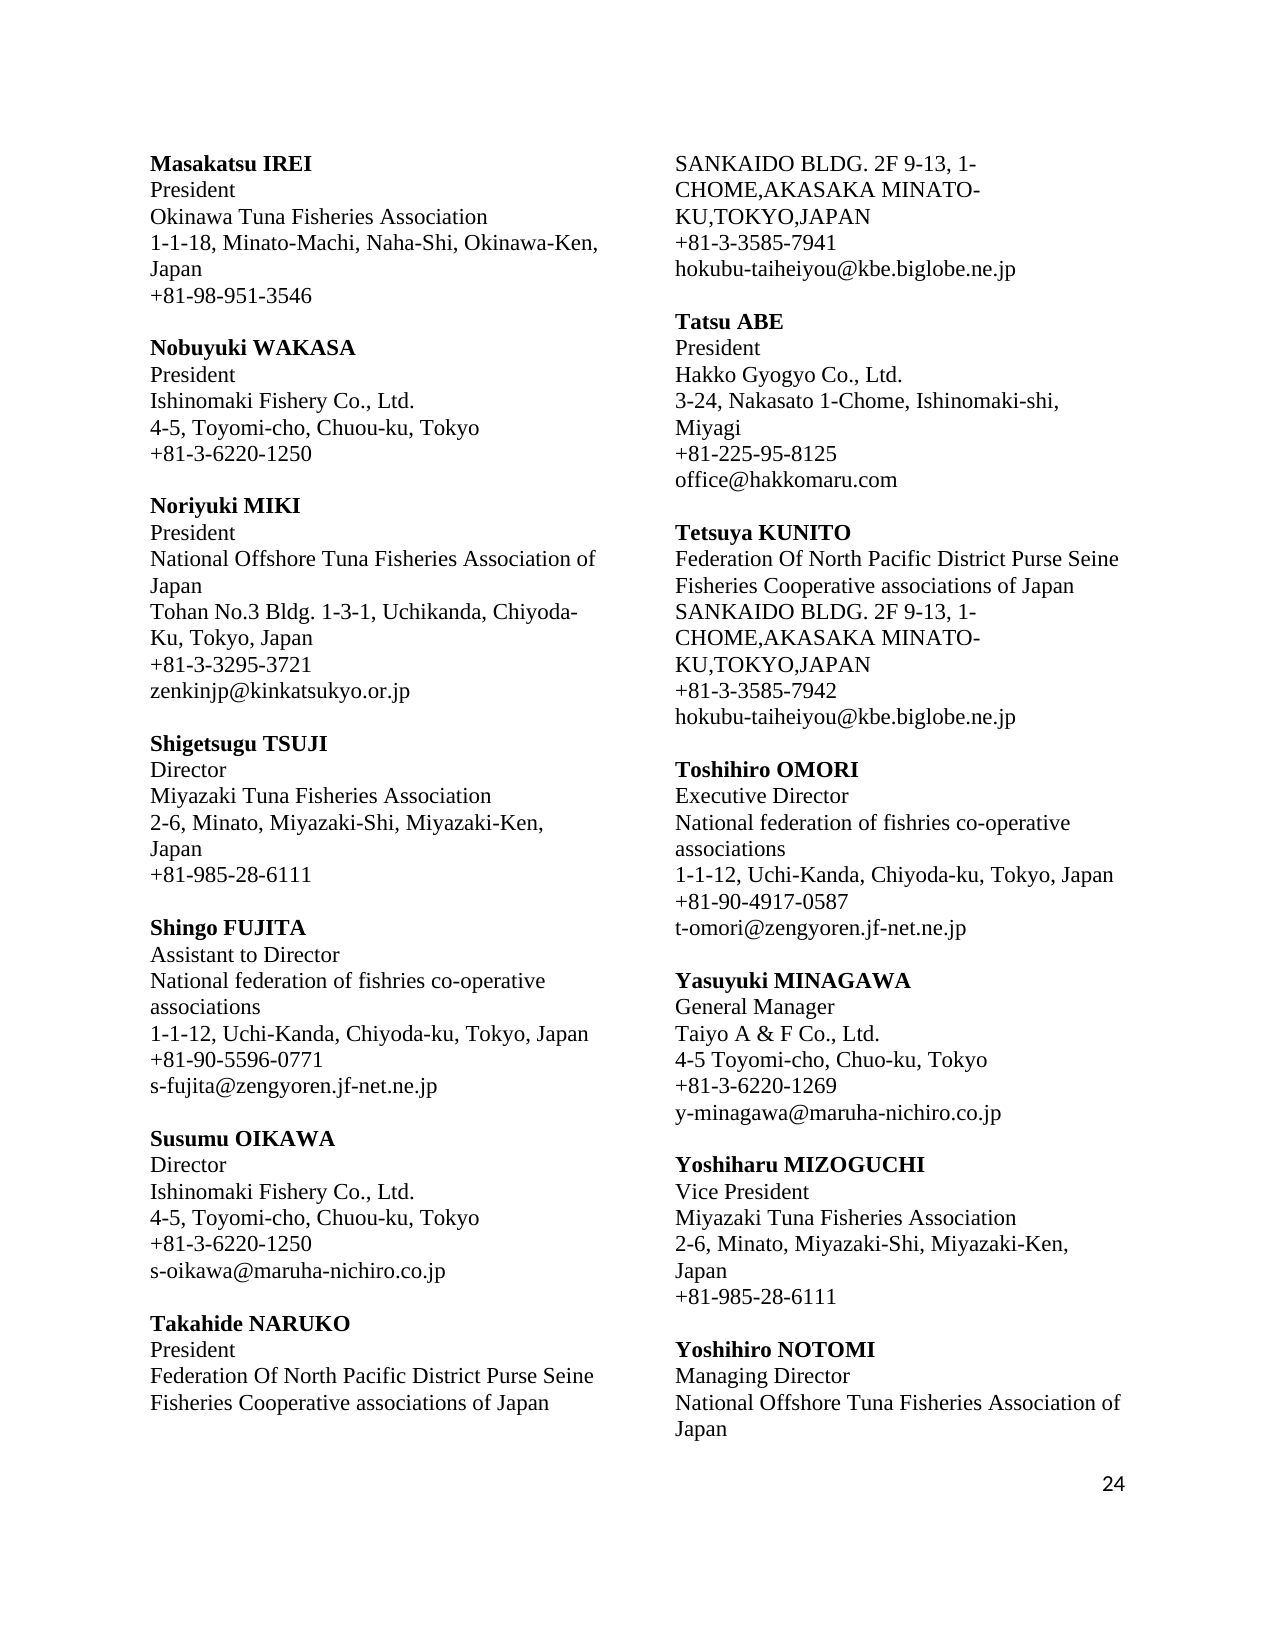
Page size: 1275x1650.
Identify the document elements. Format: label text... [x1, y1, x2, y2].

text General Manager [675, 993, 1125, 1020]
text +81-225-95-8125 [675, 440, 1125, 466]
text National Offshore Tuna Fisheries Association of Japan [675, 1389, 1125, 1441]
text Yasuyuki MINAGAWA [675, 967, 1125, 993]
text President [150, 519, 600, 545]
text +81-3-6220-1250 [150, 1231, 600, 1257]
text Miyazaki Tuna Fisheries Association [150, 782, 600, 809]
text +81-3-3585-7941 [675, 229, 1125, 255]
text National federation of fishries co-operative associations [150, 967, 600, 1020]
text Susumu OIKAWA [150, 1125, 600, 1151]
text s-fujita@zengyoren.jf-net.ne.jp [150, 1072, 600, 1099]
text 4-5, Toyomi-cho, Chuou-ku, Tokyo [150, 413, 600, 440]
text +81-3-3295-3721 [150, 651, 600, 677]
text +81-3-6220-1250 [150, 440, 600, 466]
text 2-6, Minato, Miyazaki-Shi, Miyazaki-Ken, Japan [675, 1231, 1125, 1283]
text Hakko Gyogyo Co., Ltd. [675, 361, 1125, 387]
text +81-3-6220-1269 [675, 1072, 1125, 1099]
text Ishinomaki Fishery Co., Ltd. [150, 1178, 600, 1204]
text Ishinomaki Fishery Co., Ltd. [150, 387, 600, 413]
text President [675, 334, 1125, 361]
text +81-985-28-6111 [675, 1283, 1125, 1309]
text 4-5 Toyomi-cho, Chuo-ku, Tokyo [675, 1046, 1125, 1072]
text Vice President [675, 1178, 1125, 1204]
text t-omori@zengyoren.jf-net.ne.jp [675, 914, 1125, 941]
text hokubu-taiheiyou@kbe.biglobe.ne.jp [675, 255, 1125, 282]
text SANKAIDO BLDG. 2F 9-13, 1-CHOME,AKASAKA MINATO-KU,TOKYO,JAPAN [675, 150, 1125, 229]
text office@hakkomaru.com [675, 466, 1125, 493]
text Miyazaki Tuna Fisheries Association [675, 1204, 1125, 1231]
text Director [150, 1151, 600, 1178]
text Managing Director [675, 1362, 1125, 1389]
text +81-90-5596-0771 [150, 1046, 600, 1072]
text Executive Director [675, 782, 1125, 809]
text y-minagawa@maruha-nichiro.co.jp [675, 1099, 1125, 1125]
text Federation Of North Pacific District Purse Seine Fisheries Cooperative associations of Japan [675, 545, 1125, 598]
text Yoshihiro NOTOMI [675, 1336, 1125, 1362]
text Director [150, 756, 600, 782]
text 1-1-18, Minato-Machi, Naha-Shi, Okinawa-Ken, Japan [150, 229, 600, 282]
text Tatsu ABE [675, 308, 1125, 334]
text Tetsuya KUNITO [675, 519, 1125, 545]
text s-oikawa@maruha-nichiro.co.jp [150, 1257, 600, 1283]
text Federation Of North Pacific District Purse Seine Fisheries Cooperative associations of Japan [150, 1362, 600, 1415]
text +81-3-3585-7942 [675, 677, 1125, 703]
text 1-1-12, Uchi-Kanda, Chiyoda-ku, Tokyo, Japan [675, 862, 1125, 888]
text Yoshiharu MIZOGUCHI [675, 1151, 1125, 1178]
text Noriyuki MIKI [150, 493, 600, 519]
text Okinawa Tuna Fisheries Association [150, 203, 600, 229]
text Nobuyuki WAKASA [150, 334, 600, 361]
text 2-6, Minato, Miyazaki-Shi, Miyazaki-Ken, Japan [150, 809, 600, 862]
text National Offshore Tuna Fisheries Association of Japan [150, 545, 600, 598]
text 4-5, Toyomi-cho, Chuou-ku, Tokyo [150, 1204, 600, 1231]
text Masakatsu IREI [150, 150, 600, 176]
text +81-90-4917-0587 [675, 888, 1125, 914]
text Assistant to Director [150, 941, 600, 967]
text President [150, 1336, 600, 1362]
text SANKAIDO BLDG. 2F 9-13, 1-CHOME,AKASAKA MINATO-KU,TOKYO,JAPAN [675, 598, 1125, 677]
text hokubu-taiheiyou@kbe.biglobe.ne.jp [675, 703, 1125, 730]
text Tohan No.3 Bldg. 1-3-1, Uchikanda, Chiyoda-Ku, Tokyo, Japan [150, 598, 600, 651]
text 3-24, Nakasato 1-Chome, Ishinomaki-shi, Miyagi [675, 387, 1125, 440]
text zenkinjp@kinkatsukyo.or.jp [150, 677, 600, 703]
text +81-98-951-3546 [150, 282, 600, 308]
text +81-985-28-6111 [150, 862, 600, 888]
text President [150, 176, 600, 203]
text Taiyo A & F Co., Ltd. [675, 1020, 1125, 1046]
text 1-1-12, Uchi-Kanda, Chiyoda-ku, Tokyo, Japan [150, 1020, 600, 1046]
text Takahide NARUKO [150, 1309, 600, 1336]
text Shigetsugu TSUJI [150, 730, 600, 756]
text Toshihiro OMORI [675, 756, 1125, 782]
text President [150, 361, 600, 387]
text Shingo FUJITA [150, 914, 600, 941]
text National federation of fishries co-operative associations [675, 809, 1125, 862]
